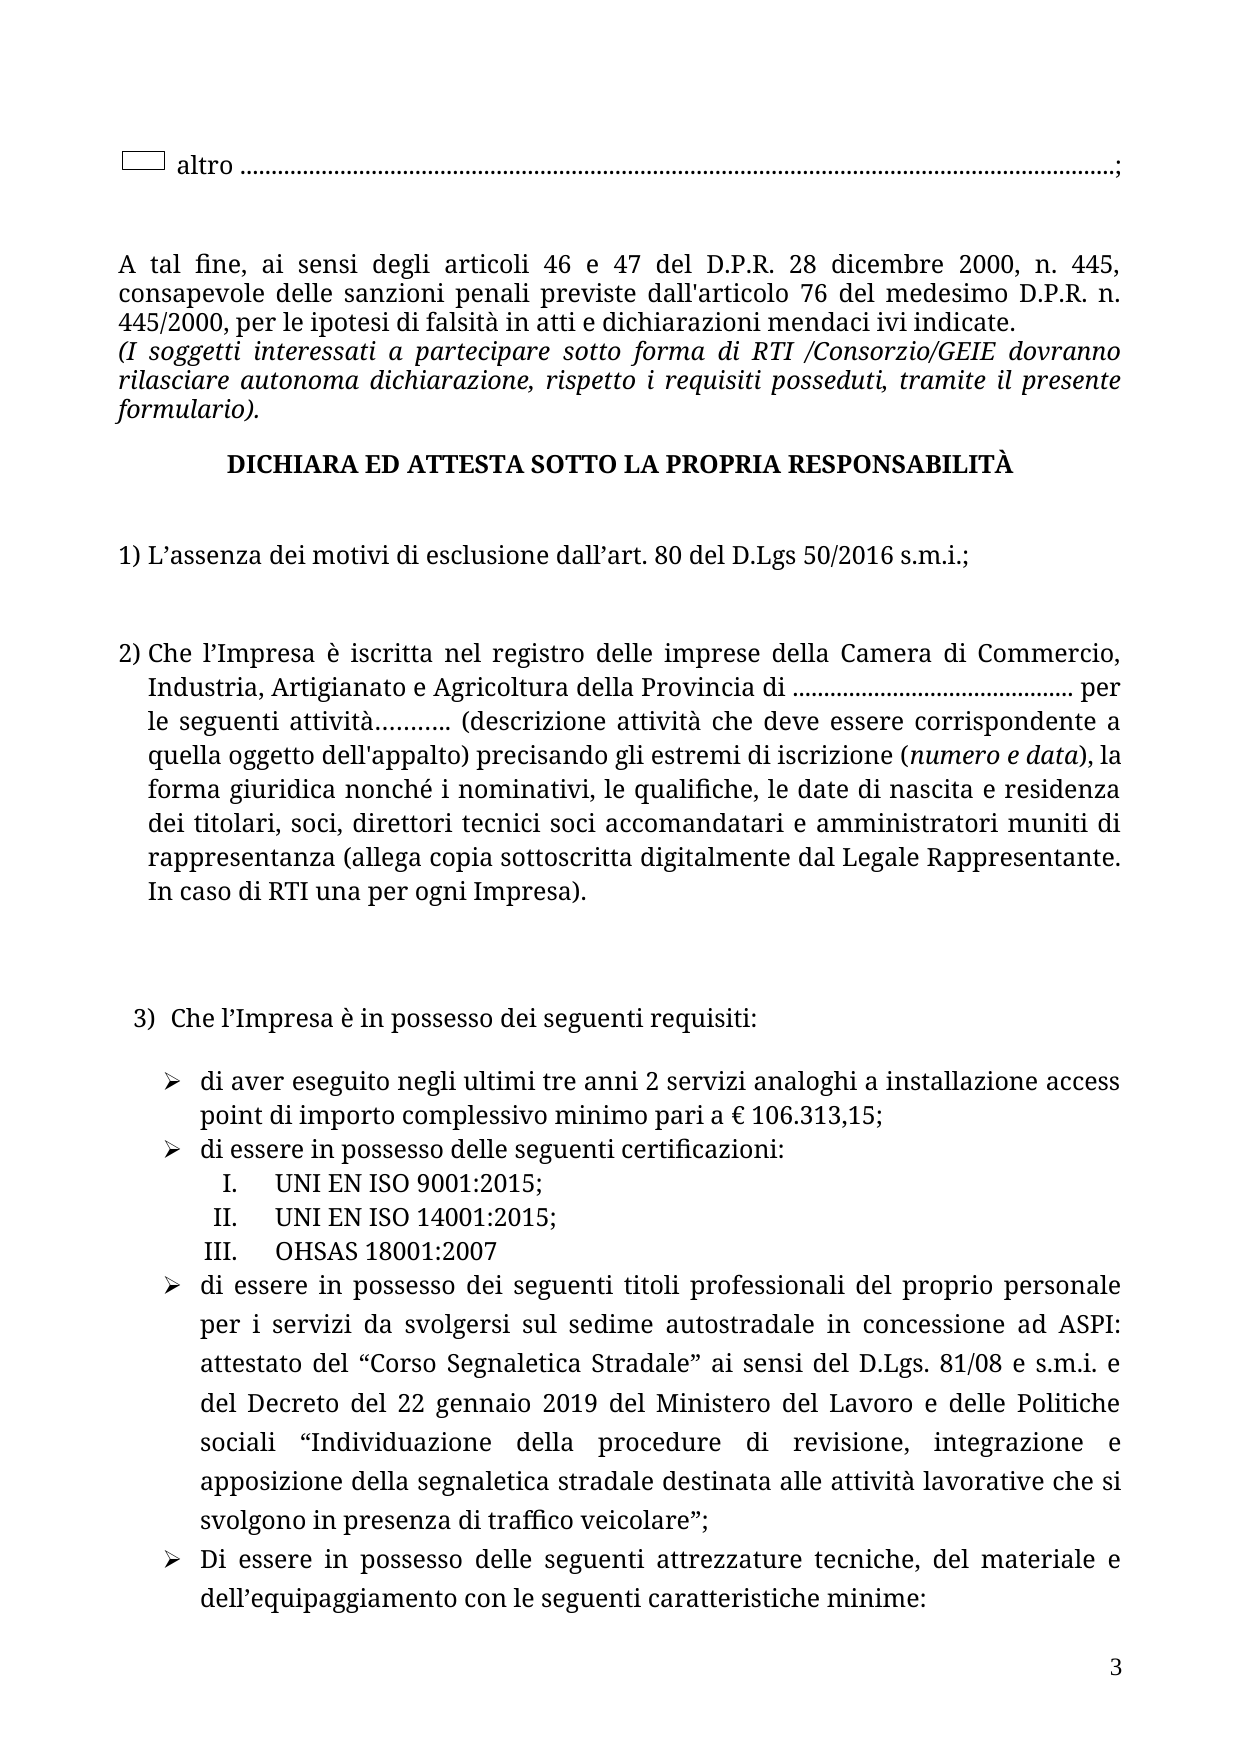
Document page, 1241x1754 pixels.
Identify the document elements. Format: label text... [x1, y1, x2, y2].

list di essere in possesso delle seguenti certificazioni: [162, 1132, 1122, 1166]
text (I soggetti interessati a partecipare sotto forma di RTI /Consorzio/GEIE dovranno rilasciare autonoma dichiarazione, rispetto i requisiti posseduti, tramite il presente formulario). [118, 337, 1122, 425]
list L’assenza dei motivi di esclusione dall’art. 80 del D.Lgs 50/2016 s.m.i.; [118, 538, 1122, 572]
text altro ............................................................................................................................................; [118, 148, 1122, 182]
list di aver eseguito negli ultimi tre anni 2 servizi analoghi a installazione access point di importo complessivo minimo pari a € 106.313,15; [162, 1063, 1122, 1132]
list Di essere in possesso delle seguenti attrezzature tecniche, del materiale e dell’equipaggiamento con le seguenti caratteristiche minime: [162, 1542, 1122, 1615]
list UNI EN ISO 14001:2015; [237, 1200, 1122, 1234]
text DICHIARA ED ATTESTA SOTTO LA PROPRIA RESPONSABILITÀ [118, 450, 1122, 479]
list UNI EN ISO 9001:2015; [237, 1166, 1122, 1200]
list OHSAS 18001:2007 [237, 1234, 1122, 1268]
list Che l’Impresa è iscritta nel registro delle imprese della Camera di Commercio, Industria, Artigianato e Agricoltura della Provincia di ............................................. per le seguenti attività……….. (descrizione attività che deve essere corrispondente a quella oggetto dell'appalto) precisando gli estremi di iscrizione (numero e data), la forma giuridica nonché i nominativi, le qualifiche, le date di nascita e residenza dei titolari, soci, direttori tecnici soci accomandatari e amministratori muniti di rappresentanza (allega copia sottoscritta digitalmente dal Legale Rappresentante. In caso di RTI una per ogni Impresa). [118, 635, 1122, 908]
text A tal fine, ai sensi degli articoli 46 e 47 del D.P.R. 28 dicembre 2000, n. 445, consapevole delle sanzioni penali previste dall'articolo 76 del medesimo D.P.R. n. 445/2000, per le ipotesi di falsità in atti e dichiarazioni mendaci ivi indicate. [118, 250, 1122, 337]
list Che l’Impresa è in possesso dei seguenti requisiti: [133, 1000, 1122, 1034]
list di essere in possesso dei seguenti titoli professionali del proprio personale per i servizi da svolgersi sul sedime autostradale in concessione ad ASPI: attestato del “Corso Segnaletica Stradale” ai sensi del D.Lgs. 81/08 e s.m.i. e del Decreto del 22 gennaio 2019 del Ministero del Lavoro e delle Politiche sociali “Individuazione della procedure di revisione, integrazione e apposizione della segnaletica stradale destinata alle attività lavorative che si svolgono in presenza di traffico veicolare”; [162, 1268, 1122, 1537]
